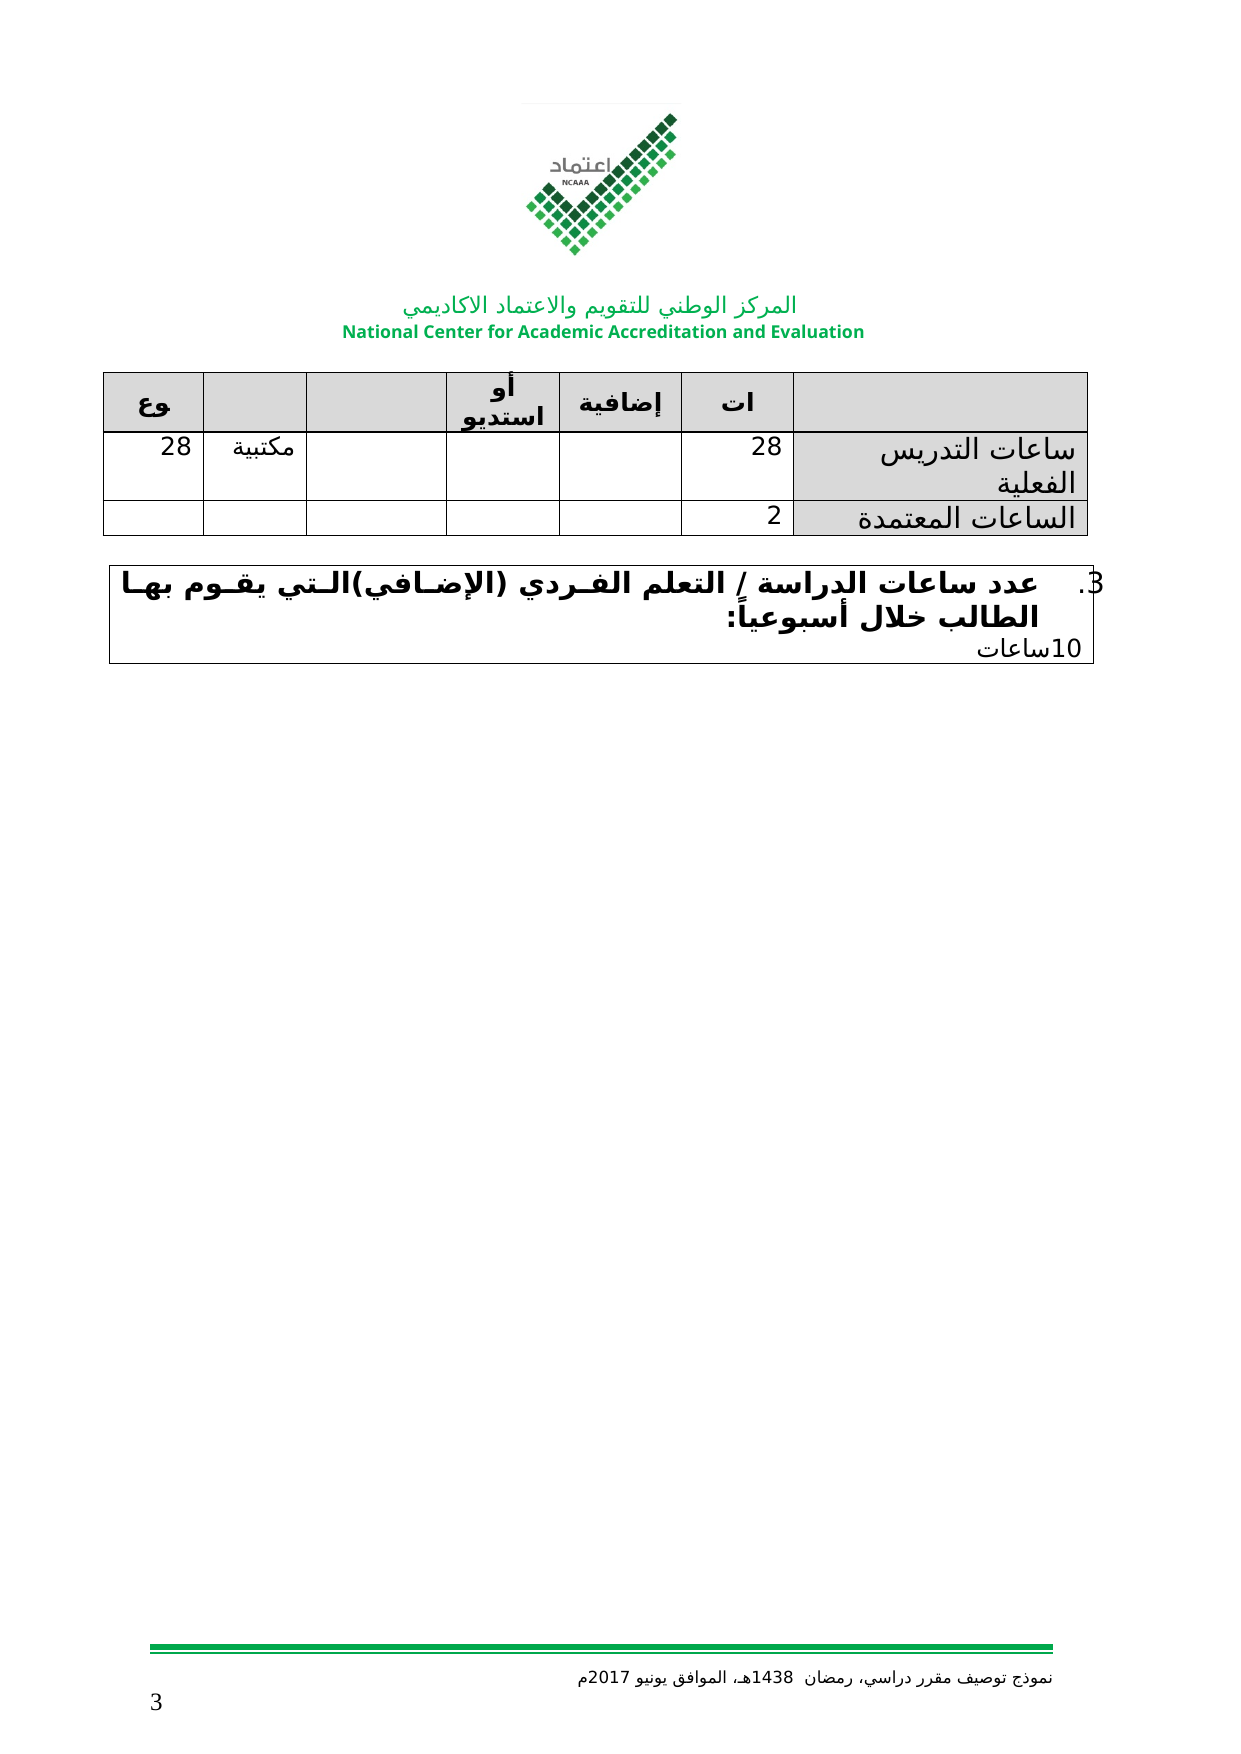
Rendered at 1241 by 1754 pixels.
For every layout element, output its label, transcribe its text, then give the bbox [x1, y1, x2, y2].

table_cell [307, 433, 446, 500]
table_cell [447, 433, 559, 500]
table_cell تطبيق [307, 373, 446, 431]
picture [521, 103, 682, 264]
table_cell [560, 433, 681, 500]
table_cell [794, 373, 1087, 431]
table_cell 2 [682, 501, 793, 535]
table_cell [447, 501, 559, 535]
table_cell 28 [104, 433, 203, 500]
table_cell [560, 501, 681, 535]
table_cell 28 [682, 433, 793, 500]
table_cell معامل أو استديو [447, 373, 559, 431]
table_cell ساعات التدريس الفعلية [794, 433, 1087, 500]
table_cell مكتبية [204, 433, 306, 500]
table_cell [204, 501, 306, 535]
table_header عدد ساعات الدراسة / التعلم الفردي (الإضافي)التي يقوم بها الطالب خلال أسبوعياً: 10ساعات [110, 566, 1093, 663]
table_cell محاضرات [682, 373, 793, 431]
table_cell دروس إضافية [560, 373, 681, 431]
table_cell [307, 501, 446, 535]
table_cell [104, 501, 203, 535]
table_cell المجموع [104, 373, 203, 431]
table_cell الساعات المعتمدة [794, 501, 1087, 535]
table_cell أخرى [204, 373, 306, 431]
